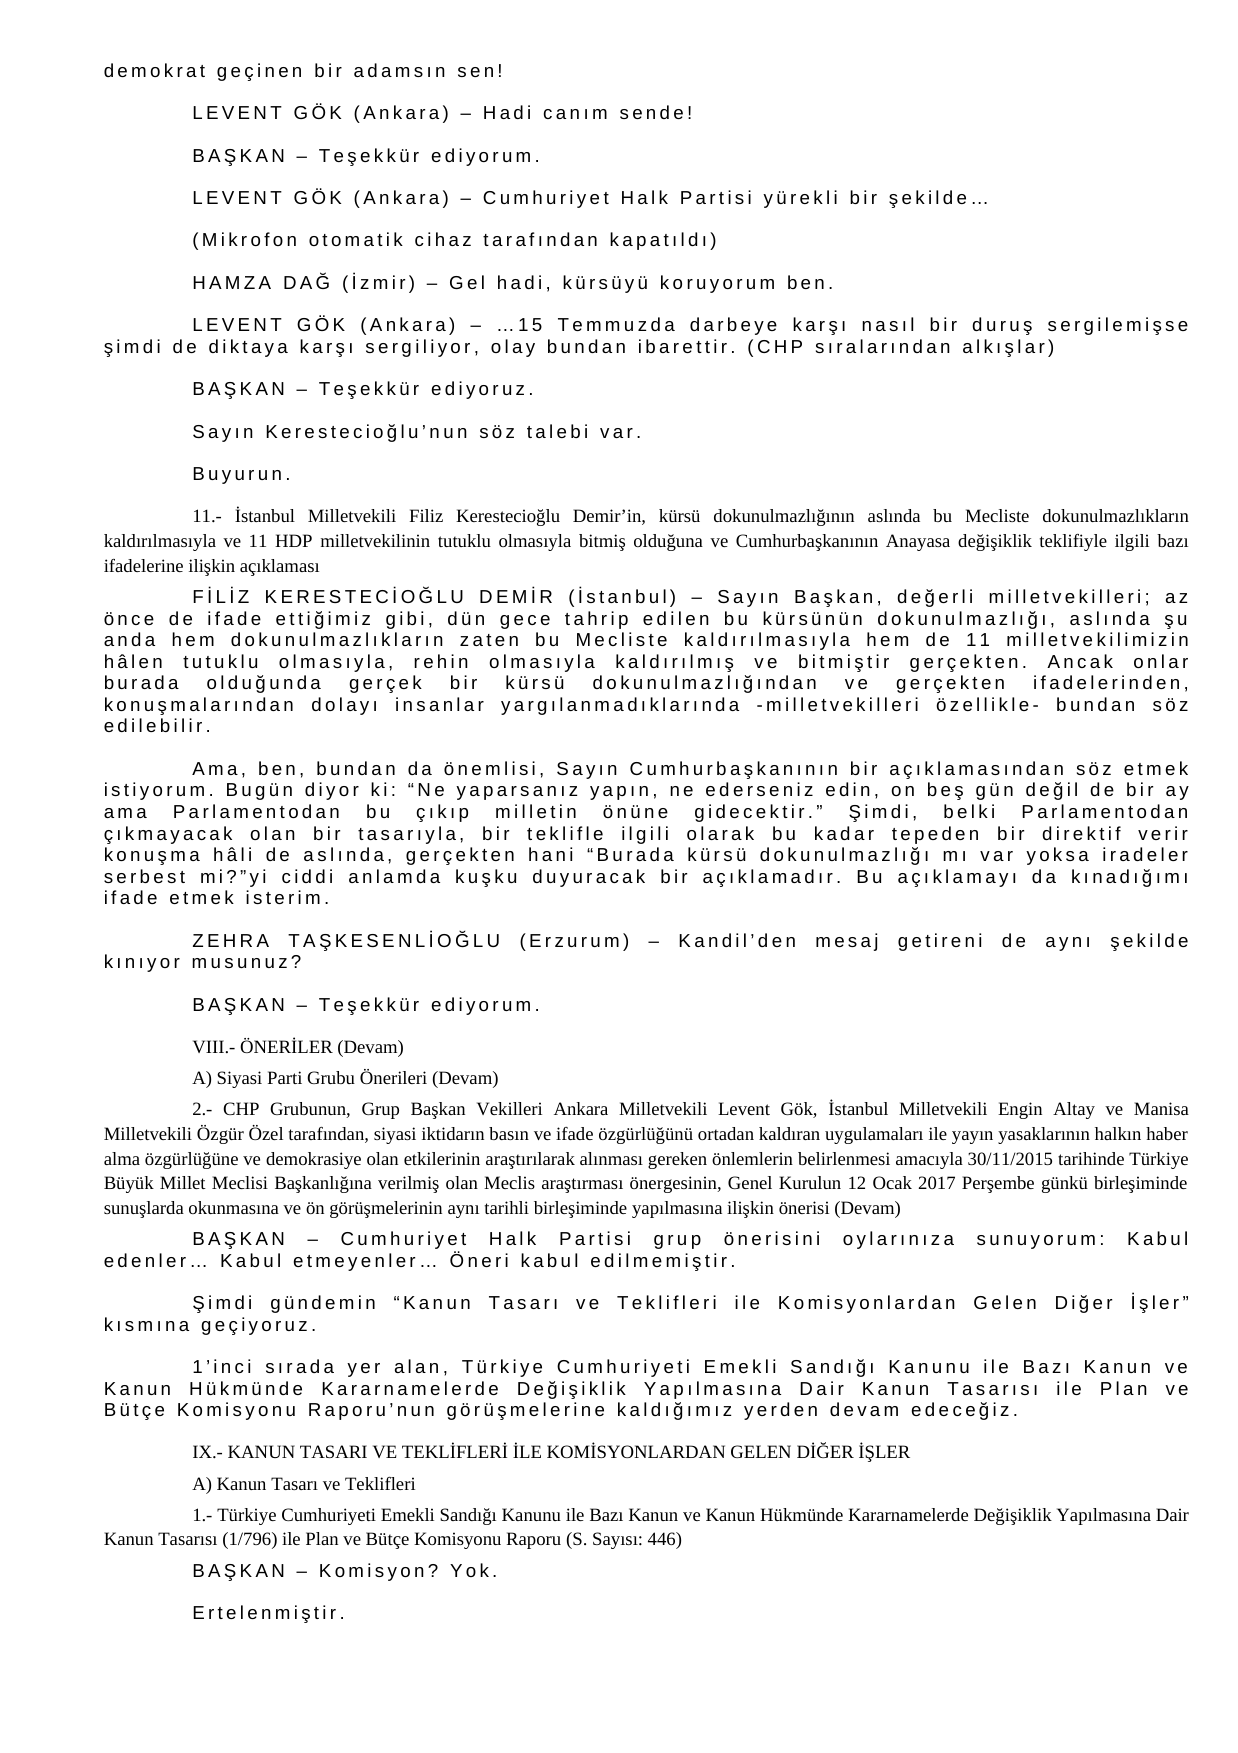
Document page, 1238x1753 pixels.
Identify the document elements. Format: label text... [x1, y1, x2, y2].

text 1.- Türkiye Cumhuriyeti Emekli Sandığı Kanunu ile Bazı Kanun ve Kanun Hükmünde Kararnamelerde Değişiklik Yapılmasına Dair Kanun Tasarısı (1/796) ile Plan ve Bütçe Komisyonu Raporu (S. Sayısı: 446) [103, 1503, 1190, 1550]
text 1’inci sırada yer alan, Türkiye Cumhuriyeti Emekli Sandığı Kanunu ile Bazı Kanun ve Kanun Hükmünde Kararnamelerde Değişiklik Yapılmasına Dair Kanun Tasarısı ile Plan ve Bütçe Komisyonu Raporu’nun görüşmelerine kaldığımız yerden devam edeceğiz. [103, 1356, 1190, 1421]
text Buyurun. [103, 463, 1190, 484]
text ZEHRA TAŞKESENLİOĞLU (Erzurum) – Kandil’den mesaj getireni de aynı şekilde kınıyor musunuz? [103, 929, 1190, 972]
text LEVENT GÖK (Ankara) – Hadi canım sende! [103, 102, 1190, 124]
text Ertelenmiştir. [103, 1602, 1190, 1623]
text Şimdi gündemin “Kanun Tasarı ve Teklifleri ile Komisyonlardan Gelen Diğer İşler” kısmına geçiyoruz. [103, 1292, 1190, 1335]
text IX.- KANUN TASARI VE TEKLİFLERİ İLE KOMİSYONLARDAN GELEN DİĞER İŞLER [103, 1441, 1190, 1463]
text LEVENT GÖK (Ankara) – Cumhuriyet Halk Partisi yürekli bir şekilde… [103, 187, 1190, 208]
text BAŞKAN – Cumhuriyet Halk Partisi grup önerisini oylarınıza sunuyorum: Kabul edenler… Kabul etmeyenler… Öneri kabul edilmemiştir. [103, 1228, 1190, 1271]
text Ama, ben, bundan da önemlisi, Sayın Cumhurbaşkanının bir açıklamasından söz etmek istiyorum. Bugün diyor ki: “Ne yaparsanız yapın, ne ederseniz edin, on beş gün değil de bir ay ama Parlamentodan bu çıkıp milletin önüne gidecektir.” Şimdi, belki Parlamentodan çıkmayacak olan bir tasarıyla, bir teklifle ilgili olarak bu kadar tepeden bir direktif verir konuşma hâli de aslında, gerçekten hani “Burada kürsü dokunulmazlığı mı var yoksa iradeler serbest mi?”yi ciddi anlamda kuşku duyuracak bir açıklamadır. Bu açıklamayı da kınadığımı ifade etmek isterim. [103, 758, 1190, 908]
text Sayın Kerestecioğlu’nun söz talebi var. [103, 420, 1190, 442]
text BAŞKAN – Teşekkür ediyorum. [103, 993, 1190, 1015]
text LEVENT GÖK (Ankara) – …15 Temmuzda darbeye karşı nasıl bir duruş sergilemişse şimdi de diktaya karşı sergiliyor, olay bundan ibarettir. (CHP sıralarından alkışlar) [103, 314, 1190, 357]
text VIII.- ÖNERİLER (Devam) [103, 1036, 1190, 1057]
text FİLİZ KERESTECİOĞLU DEMİR (İstanbul) – Sayın Başkan, değerli milletvekilleri; az önce de ifade ettiğimiz gibi, dün gece tahrip edilen bu kürsünün dokunulmazlığı, aslında şu anda hem dokunulmazlıkların zaten bu Mecliste kaldırılmasıyla hem de 11 milletvekilimizin hâlen tutuklu olmasıyla, rehin olmasıyla kaldırılmış ve bitmiştir gerçekten. Ancak onlar burada olduğunda gerçek bir kürsü dokunulmazlığından ve gerçekten ifadelerinden, konuşmalarından dolayı insanlar yargılanmadıklarında -milletvekilleri özellikle- bundan söz edilebilir. [103, 586, 1190, 737]
text A) Siyasi Parti Grubu Önerileri (Devam) [103, 1067, 1190, 1088]
text BAŞKAN – Teşekkür ediyorum. [103, 144, 1190, 166]
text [103, 60, 1190, 81]
text HAMZA DAĞ (İzmir) – Gel hadi, kürsüyü koruyorum ben. [103, 272, 1190, 293]
text (Mikrofon otomatik cihaz tarafından kapatıldı) [103, 229, 1190, 251]
text 2.- CHP Grubunun, Grup Başkan Vekilleri Ankara Milletvekili Levent Gök, İstanbul Milletvekili Engin Altay ve Manisa Milletvekili Özgür Özel tarafından, siyasi iktidarın basın ve ifade özgürlüğünü ortadan kaldıran uygulamaları ile yayın yasaklarının halkın haber alma özgürlüğüne ve demokrasiye olan etkilerinin araştırılarak alınması gereken önlemlerin belirlenmesi amacıyla 30/11/2015 tarihinde Türkiye Büyük Millet Meclisi Başkanlığına verilmiş olan Meclis araştırması önergesinin, Genel Kurulun 12 Ocak 2017 Perşembe günkü birleşiminde sunuşlarda okunmasına ve ön görüşmelerinin aynı tarihli birleşiminde yapılmasına ilişkin önerisi (Devam) [103, 1098, 1190, 1218]
text 11.- İstanbul Milletvekili Filiz Kerestecioğlu Demir’in, kürsü dokunulmazlığının aslında bu Mecliste dokunulmazlıkların kaldırılmasıyla ve 11 HDP milletvekilinin tutuklu olmasıyla bitmiş olduğuna ve Cumhurbaşkanının Anayasa değişiklik teklifiyle ilgili bazı ifadelerine ilişkin açıklaması [103, 505, 1190, 576]
text BAŞKAN – Komisyon? Yok. [103, 1559, 1190, 1581]
text BAŞKAN – Teşekkür ediyoruz. [103, 378, 1190, 399]
text A) Kanun Tasarı ve Teklifleri [103, 1472, 1190, 1494]
